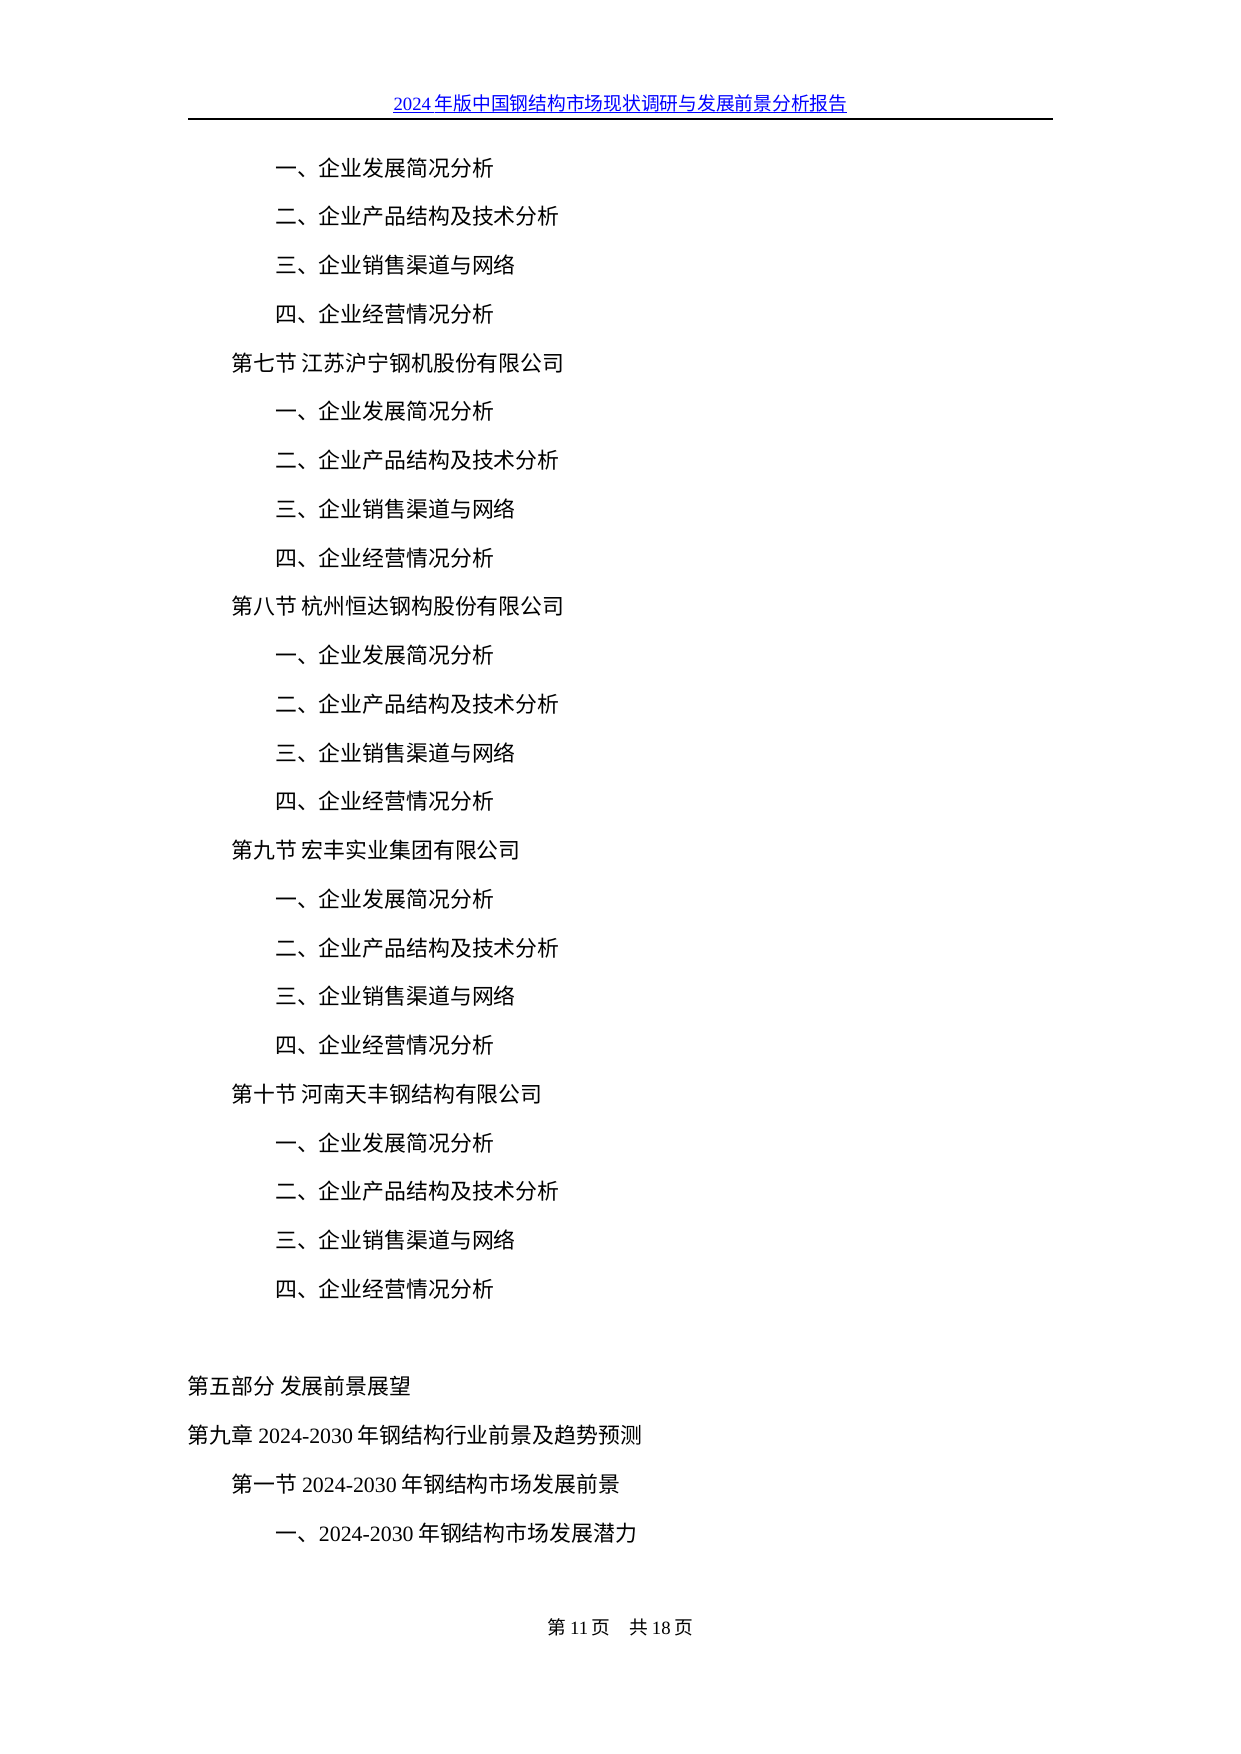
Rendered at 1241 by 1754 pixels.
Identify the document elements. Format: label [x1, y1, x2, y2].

text [187, 150, 1053, 1548]
